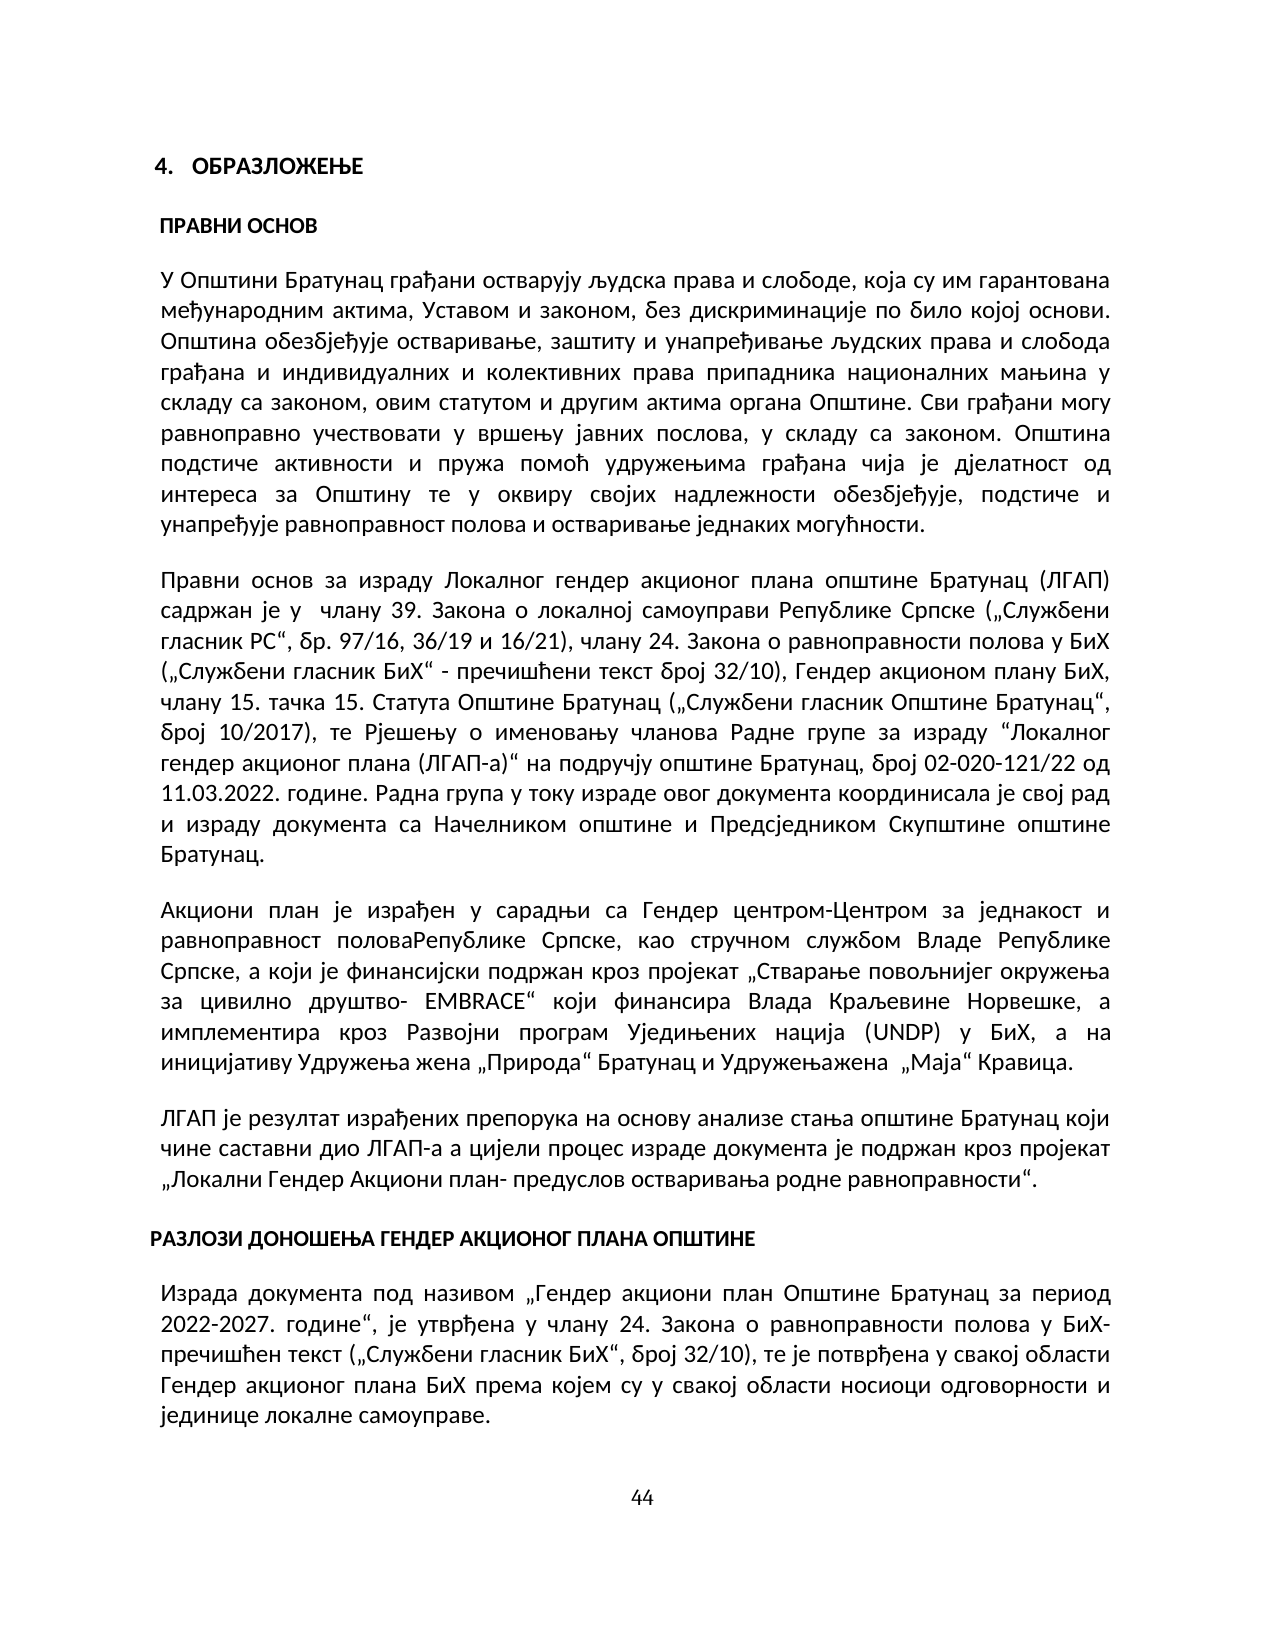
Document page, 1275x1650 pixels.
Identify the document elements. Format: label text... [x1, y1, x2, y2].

text ПРАВНИ ОСНОВ [150, 211, 1154, 239]
text У Општини Братунац грађани остварују људска права и слободе, која су им гарантована међународним актима, Уставом и законом, без дискриминације по било којој основи. Општина обезбјеђује остваривање, заштиту и унапређивање људских права и слобода грађана и индивидуалних и колективних права припадника националних мањина у складу са законом, овим статутом и другим актима органа Општине. Сви грађани могу равноправно учествовати у вршењу јавних послова, у складу са законом. Општина подстиче активности и пружа помоћ удружењима грађана чија је дјелатност од интереса за Општину те у оквиру својих надлежности обезбјеђује, подстиче и унапређује равноправност полова и остваривање једнаких могућности. [160, 264, 1112, 539]
text ЛГАП је резултат израђених препорука на основу анализе стања општине Братунац који чине саставни дио ЛГАП-а а цијели процес израде документа је подржан кроз пројекат „Локални Гендер Акциони план- предуслов остваривања родне равноправности“. [160, 1102, 1112, 1194]
text Израда документа под називом „Гендер акциони план Општине Братунац за период 2022-2027. године“, је утврђена у члану 24. Закона о равноправности полова у БиХ- пречишћен текст („Службени гласник БиХ“, број 32/10), те је потврђена у свакој области Гендер акционог плана БиХ према којем су у свакој области носиоци одговорности и јединице локалне самоуправе. [160, 1277, 1112, 1430]
text Акциони план је израђен у сарадњи са Гендер центром-Центром за једнакост и равноправност половаРепублике Српске, као стручном службом Владе Републике Српске, а који је финансијски подржан кроз пројекат „Стварање повољнијег окружења за цивилно друштво- EMBRACE“ који финансира Влада Краљевине Норвешке, а имплементира кроз Развојни програм Уједињених нација (UNDP) у БиХ, а на иницијативу Удружења жена „Природа“ Братунац и Удружењажена „Маја“ Кравица. [160, 894, 1112, 1077]
text Правни основ за израду Локалног гендер акционог плана општине Братунац (ЛГАП) садржан је у члану 39. Закона о локалној самоуправи Републике Српске („Службени гласник РС“, бр. 97/16, 36/19 и 16/21), члану 24. Закона о равноправности полова у БиХ („Службени гласник БиХ“ - пречишћени текст број 32/10), Гендер акционом плану БиХ, члану 15. тачка 15. Статута Општине Братунац („Службени гласник Општине Братунац“, број 10/2017), те Рјешењу о именовању чланова Радне групе за израду “Локалног гендер акционог плана (ЛГАП-а)“ на подручју општине Братунац, број 02-020-121/22 од 11.03.2022. године. Радна група у току израде овог документа координисала је свој рад и израду документа са Начелником општине и Предсједником Скупштине општине Братунац. [160, 564, 1112, 869]
text РАЗЛОЗИ ДОНОШЕЊА ГЕНДЕР АКЦИОНОГ ПЛАНА ОПШТИНЕ [150, 1224, 1154, 1252]
subtitle ОБРАЗЛОЖЕЊЕ [154, 150, 1124, 181]
